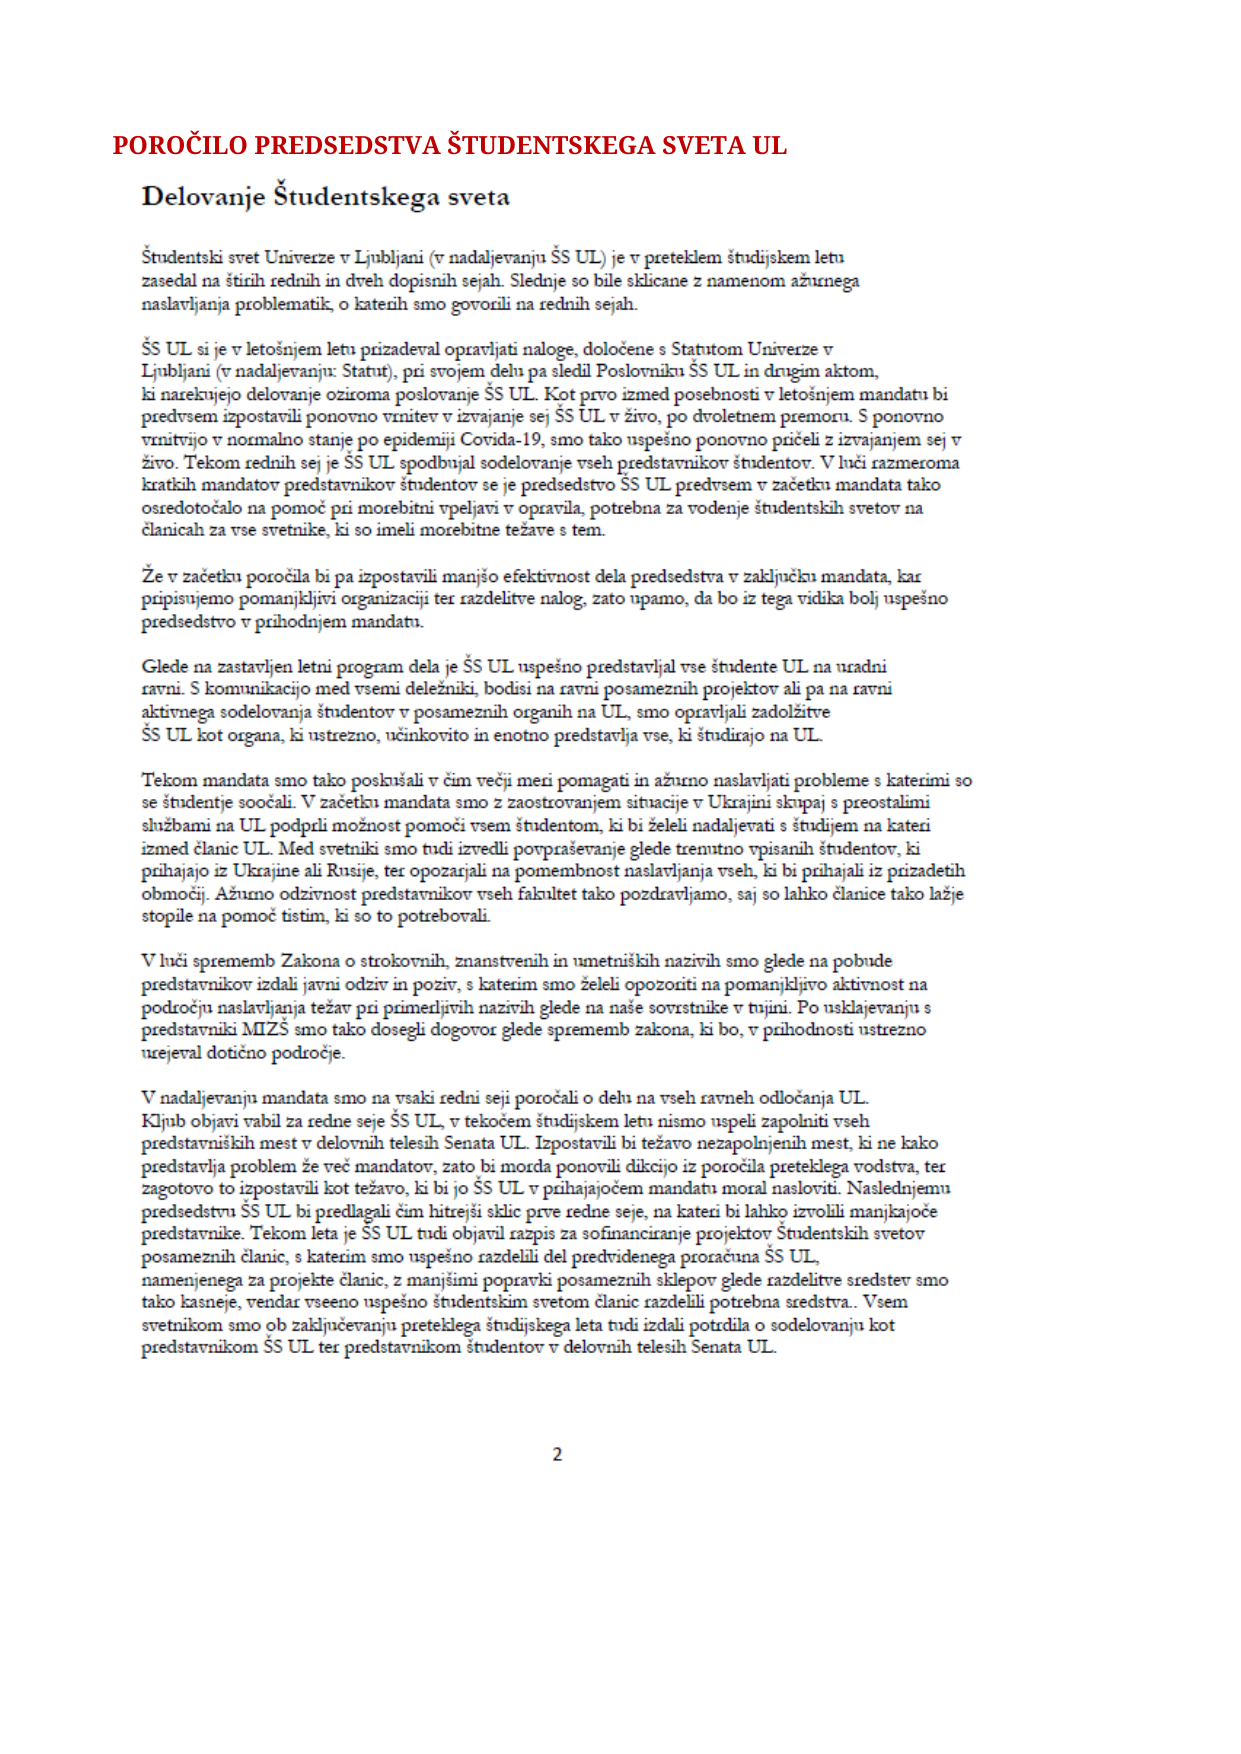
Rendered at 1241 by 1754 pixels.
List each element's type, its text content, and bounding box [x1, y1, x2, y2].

text poročilo predsedstva študentskega sveta UL [112, 128, 1128, 162]
